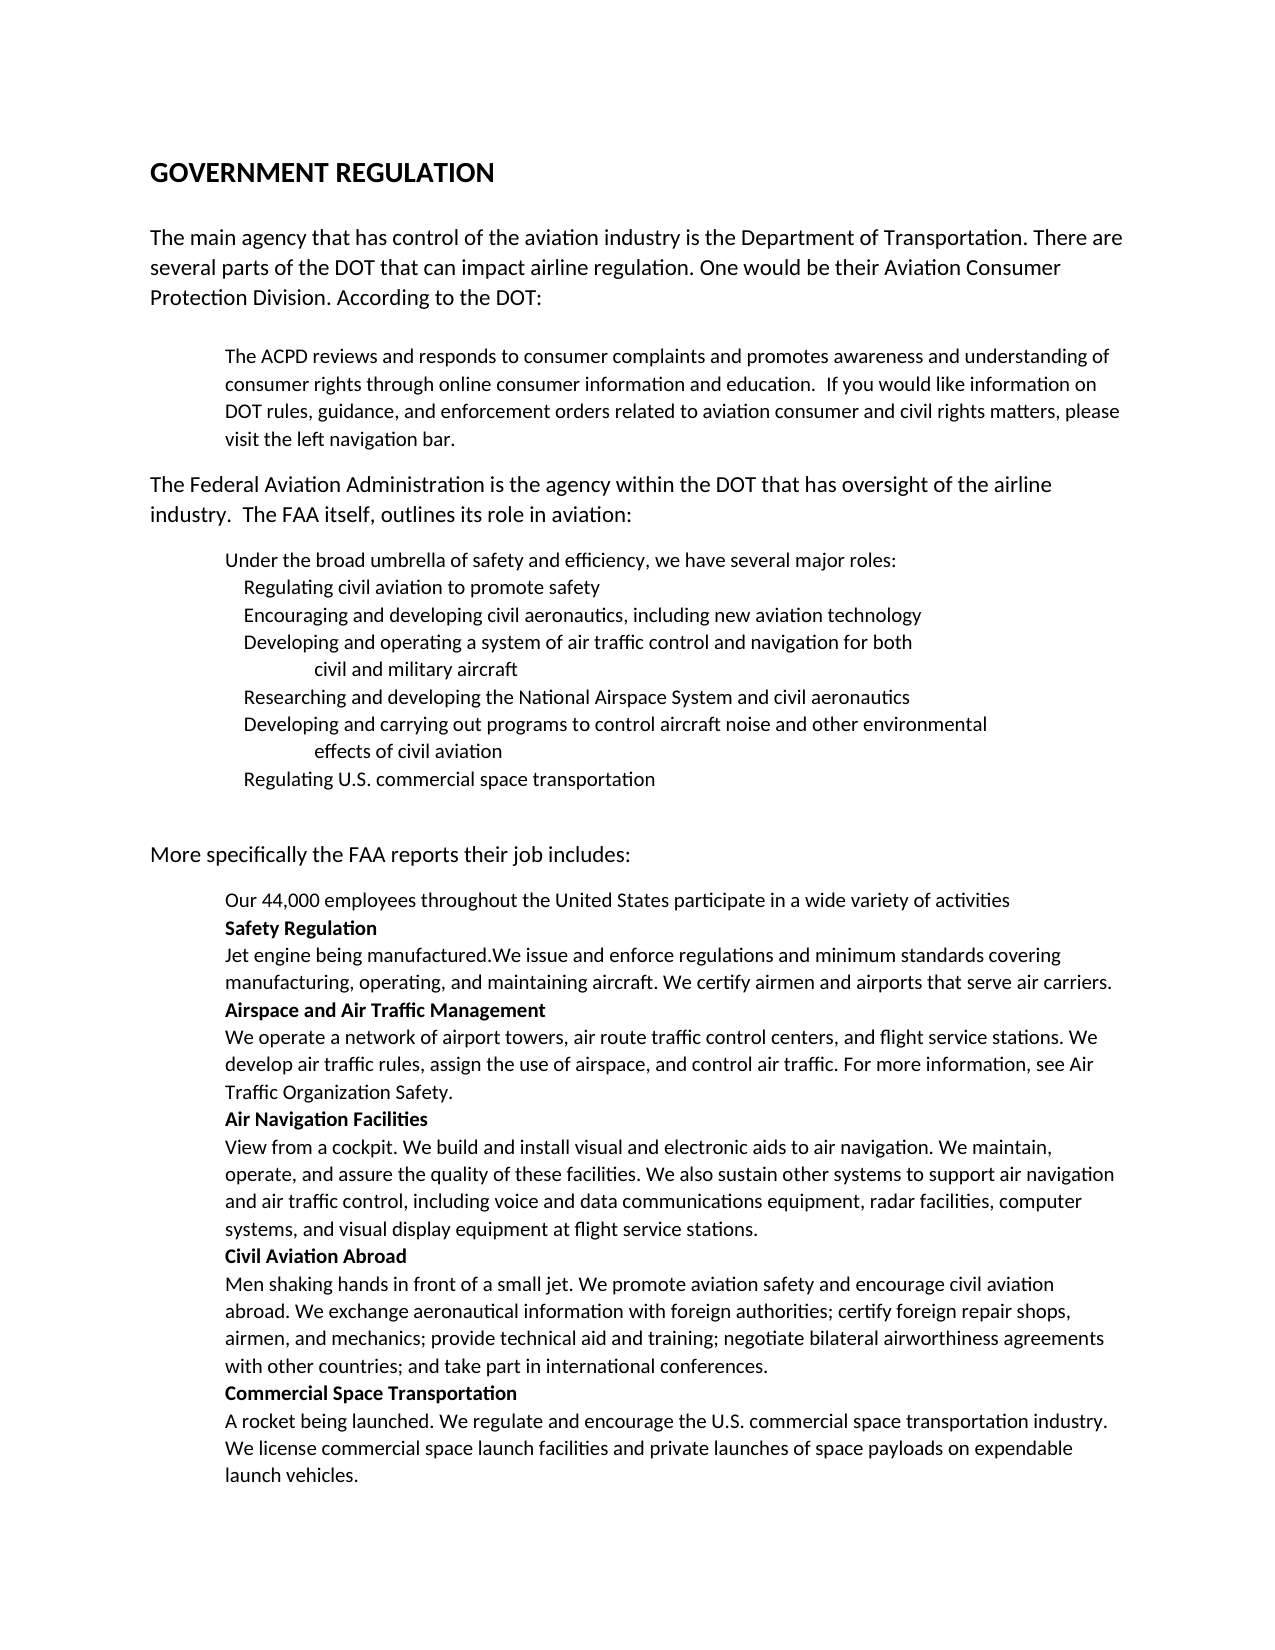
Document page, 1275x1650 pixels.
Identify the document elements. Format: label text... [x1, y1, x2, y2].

text The Federal Aviation Administration is the agency within the DOT that has oversight of the airline industry. The FAA itself, outlines its role in aviation: [150, 470, 1125, 528]
text View from a cockpit. We build and install visual and electronic aids to air navigation. We maintain, operate, and assure the quality of these facilities. We also sustain other systems to support air navigation and air traffic control, including voice and data communications equipment, radar facilities, computer systems, and visual display equipment at flight service stations. [225, 1134, 1125, 1241]
text Regulating civil aviation to promote safety [225, 574, 1125, 600]
text Commercial Space Transportation [225, 1380, 1125, 1406]
text Civil Aviation Abroad [225, 1243, 1125, 1269]
text The ACPD reviews and responds to consumer complaints and promotes awareness and understanding of consumer rights through online consumer information and education. If you would like information on DOT rules, guidance, and enforcement orders related to aviation consumer and civil rights matters, please visit the left navigation bar. [225, 344, 1125, 451]
text More specifically the FAA reports their job includes: [150, 840, 1125, 868]
text Developing and operating a system of air traffic control and navigation for both [225, 629, 1125, 654]
text civil and military aircraft [225, 657, 1125, 682]
text Encouraging and developing civil aeronautics, including new aviation technology [225, 602, 1125, 627]
subtitle GOVERNMENT REGULATION [150, 154, 1125, 190]
text A rocket being launched. We regulate and encourage the U.S. commercial space transportation industry. We license commercial space launch facilities and private launches of space payloads on expendable launch vehicles. [225, 1408, 1125, 1488]
text Developing and carrying out programs to control aircraft noise and other environmental [225, 711, 1125, 737]
text We operate a network of airport towers, air route traffic control centers, and flight service stations. We develop air traffic rules, assign the use of airspace, and control air traffic. For more information, see Air Traffic Organization Safety. [225, 1024, 1125, 1104]
text Our 44,000 employees throughout the United States participate in a wide variety of activities [225, 887, 1125, 913]
text Under the broad umbrella of safety and efficiency, we have several major roles: [225, 547, 1125, 572]
text Air Navigation Facilities [225, 1106, 1125, 1132]
text Regulating U.S. commercial space transportation [225, 766, 1125, 792]
text Men shaking hands in front of a small jet. We promote aviation safety and encourage civil aviation abroad. We exchange aeronautical information with foreign authorities; certify foreign repair shops, airmen, and mechanics; provide technical aid and training; negotiate bilateral airworthiness agreements with other countries; and take part in international conferences. [225, 1271, 1125, 1378]
text Safety Regulation [225, 915, 1125, 940]
text Airspace and Air Traffic Management [225, 997, 1125, 1022]
text effects of civil aviation [225, 739, 1125, 764]
text The main agency that has control of the aviation industry is the Department of Transportation. There are several parts of the DOT that can impact airline regulation. One would be their Aviation Consumer Protection Division. According to the DOT: [150, 223, 1125, 311]
text Researching and developing the National Airspace System and civil aeronautics [225, 684, 1125, 709]
text Jet engine being manufactured.We issue and enforce regulations and minimum standards covering manufacturing, operating, and maintaining aircraft. We certify airmen and airports that serve air carriers. [225, 942, 1125, 995]
